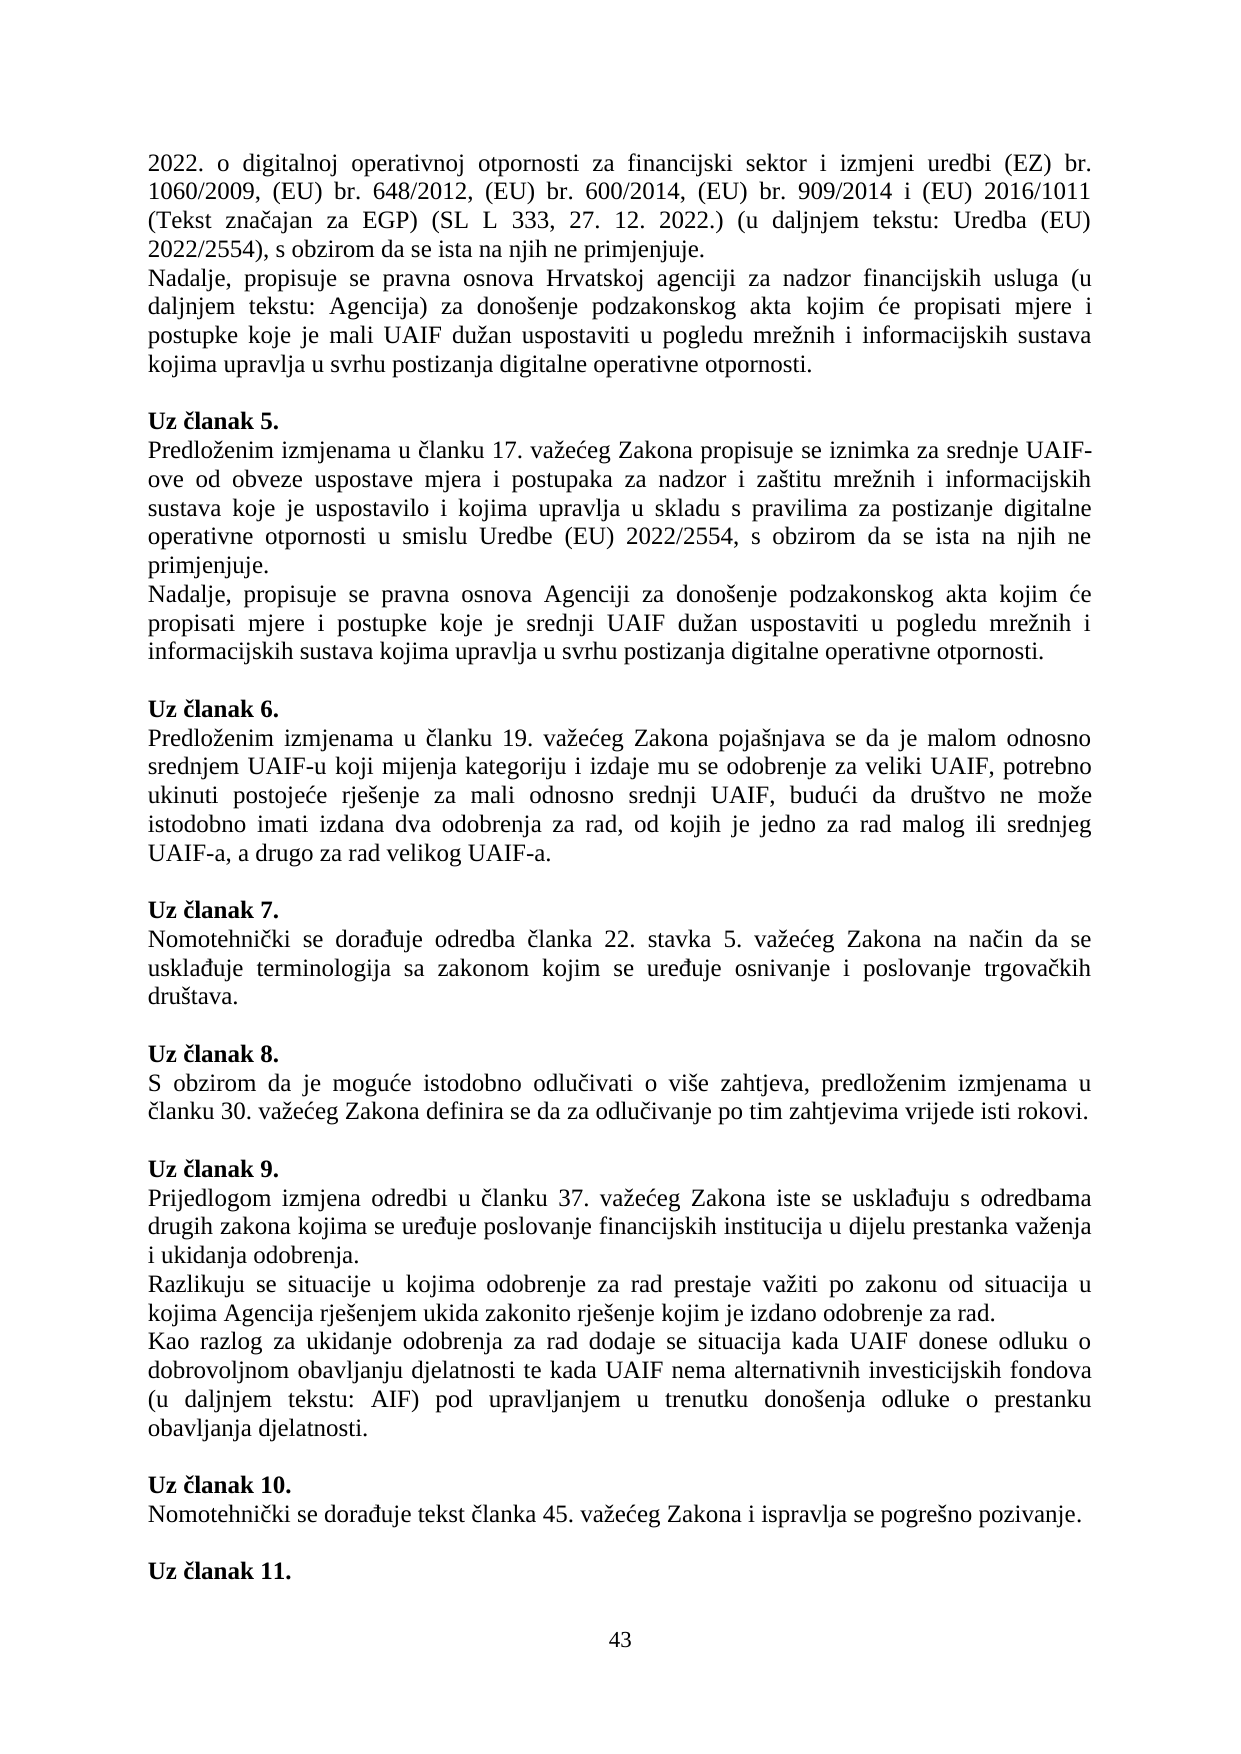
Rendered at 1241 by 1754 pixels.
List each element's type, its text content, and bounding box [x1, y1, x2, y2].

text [148, 148, 1093, 263]
text Prijedlogom izmjena odredbi u članku 37. važećeg Zakona iste se usklađuju s odredbama drugih zakona kojima se uređuje poslovanje financijskih institucija u dijelu prestanka važenja i ukidanja odobrenja. [148, 1183, 1093, 1269]
text Uz članak 8. [148, 1039, 1093, 1068]
text Uz članak 9. [148, 1154, 1093, 1183]
text Uz članak 11. [148, 1556, 1093, 1585]
text Uz članak 5. [148, 406, 1093, 435]
text Nomotehnički se dorađuje tekst članka 45. važećeg Zakona i ispravlja se pogrešno pozivanje. [148, 1499, 1093, 1528]
text Uz članak 10. [148, 1470, 1093, 1499]
text Predloženim izmjenama u članku 19. važećeg Zakona pojašnjava se da je malom odnosno srednjem UAIF-u koji mijenja kategoriju i izdaje mu se odobrenje za veliki UAIF, potrebno ukinuti postojeće rješenje za mali odnosno srednji UAIF, budući da društvo ne može istodobno imati izdana dva odobrenja za rad, od kojih je jedno za rad malog ili srednjeg UAIF-a, a drugo za rad velikog UAIF-a. [148, 723, 1093, 866]
text Nadalje, propisuje se pravna osnova Agenciji za donošenje podzakonskog akta kojim će propisati mjere i postupke koje je srednji UAIF dužan uspostaviti u pogledu mrežnih i informacijskih sustava kojima upravlja u svrhu postizanja digitalne operativne otpornosti. [148, 579, 1093, 665]
text Predloženim izmjenama u članku 17. važećeg Zakona propisuje se iznimka za srednje UAIF-ove od obveze uspostave mjera i postupaka za nadzor i zaštitu mrežnih i informacijskih sustava koje je uspostavilo i kojima upravlja u skladu s pravilima za postizanje digitalne operativne otpornosti u smislu Uredbe (EU) 2022/2554, s obzirom da se ista na njih ne primjenjuje. [148, 435, 1093, 579]
text S obzirom da je moguće istodobno odlučivati o više zahtjeva, predloženim izmjenama u članku 30. važećeg Zakona definira se da za odlučivanje po tim zahtjevima vrijede isti rokovi. [148, 1068, 1093, 1125]
text Nomotehnički se dorađuje odredba članka 22. stavka 5. važećeg Zakona na način da se usklađuje terminologija sa zakonom kojim se uređuje osnivanje i poslovanje trgovačkih društava. [148, 924, 1093, 1010]
text Uz članak 6. [148, 694, 1093, 723]
text Razlikuju se situacije u kojima odobrenje za rad prestaje važiti po zakonu od situacija u kojima Agencija rješenjem ukida zakonito rješenje kojim je izdano odobrenje za rad. [148, 1269, 1093, 1326]
text Kao razlog za ukidanje odobrenja za rad dodaje se situacija kada UAIF donese odluku o dobrovoljnom obavljanju djelatnosti te kada UAIF nema alternativnih investicijskih fondova (u daljnjem tekstu: AIF) pod upravljanjem u trenutku donošenja odluke o prestanku obavljanja djelatnosti. [148, 1326, 1093, 1441]
text Uz članak 7. [148, 895, 1093, 924]
text Nadalje, propisuje se pravna osnova Hrvatskoj agenciji za nadzor financijskih usluga (u daljnjem tekstu: Agencija) za donošenje podzakonskog akta kojim će propisati mjere i postupke koje je mali UAIF dužan uspostaviti u pogledu mrežnih i informacijskih sustava kojima upravlja u svrhu postizanja digitalne operativne otpornosti. [148, 263, 1093, 378]
